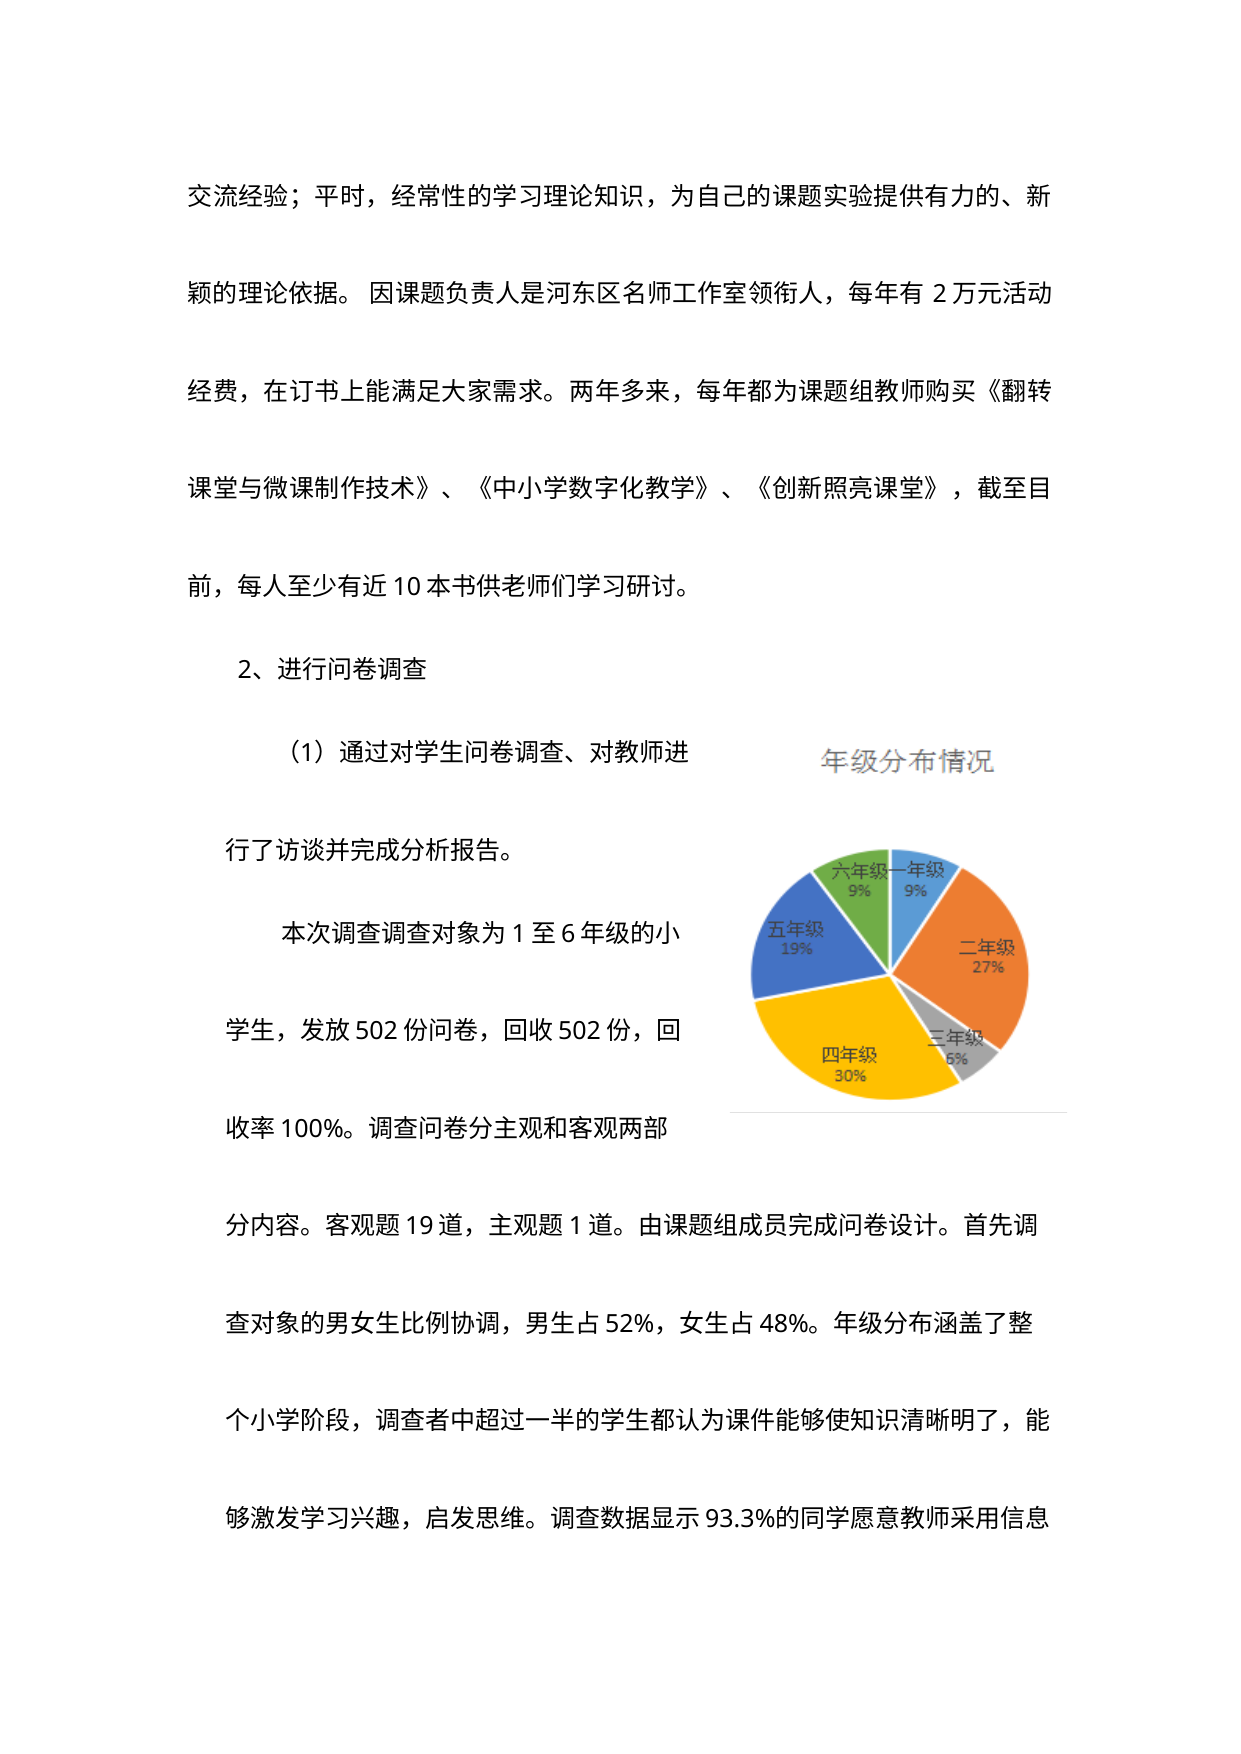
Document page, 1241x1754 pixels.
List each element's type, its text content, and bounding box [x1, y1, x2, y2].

picture [729, 731, 1068, 1114]
text 2、进行问卷调查 [187, 635, 1053, 700]
list （1）通过对学生问卷调查、对教师进行了访谈并完成分析报告。 [225, 718, 1053, 881]
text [187, 162, 1053, 617]
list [225, 899, 1053, 1549]
